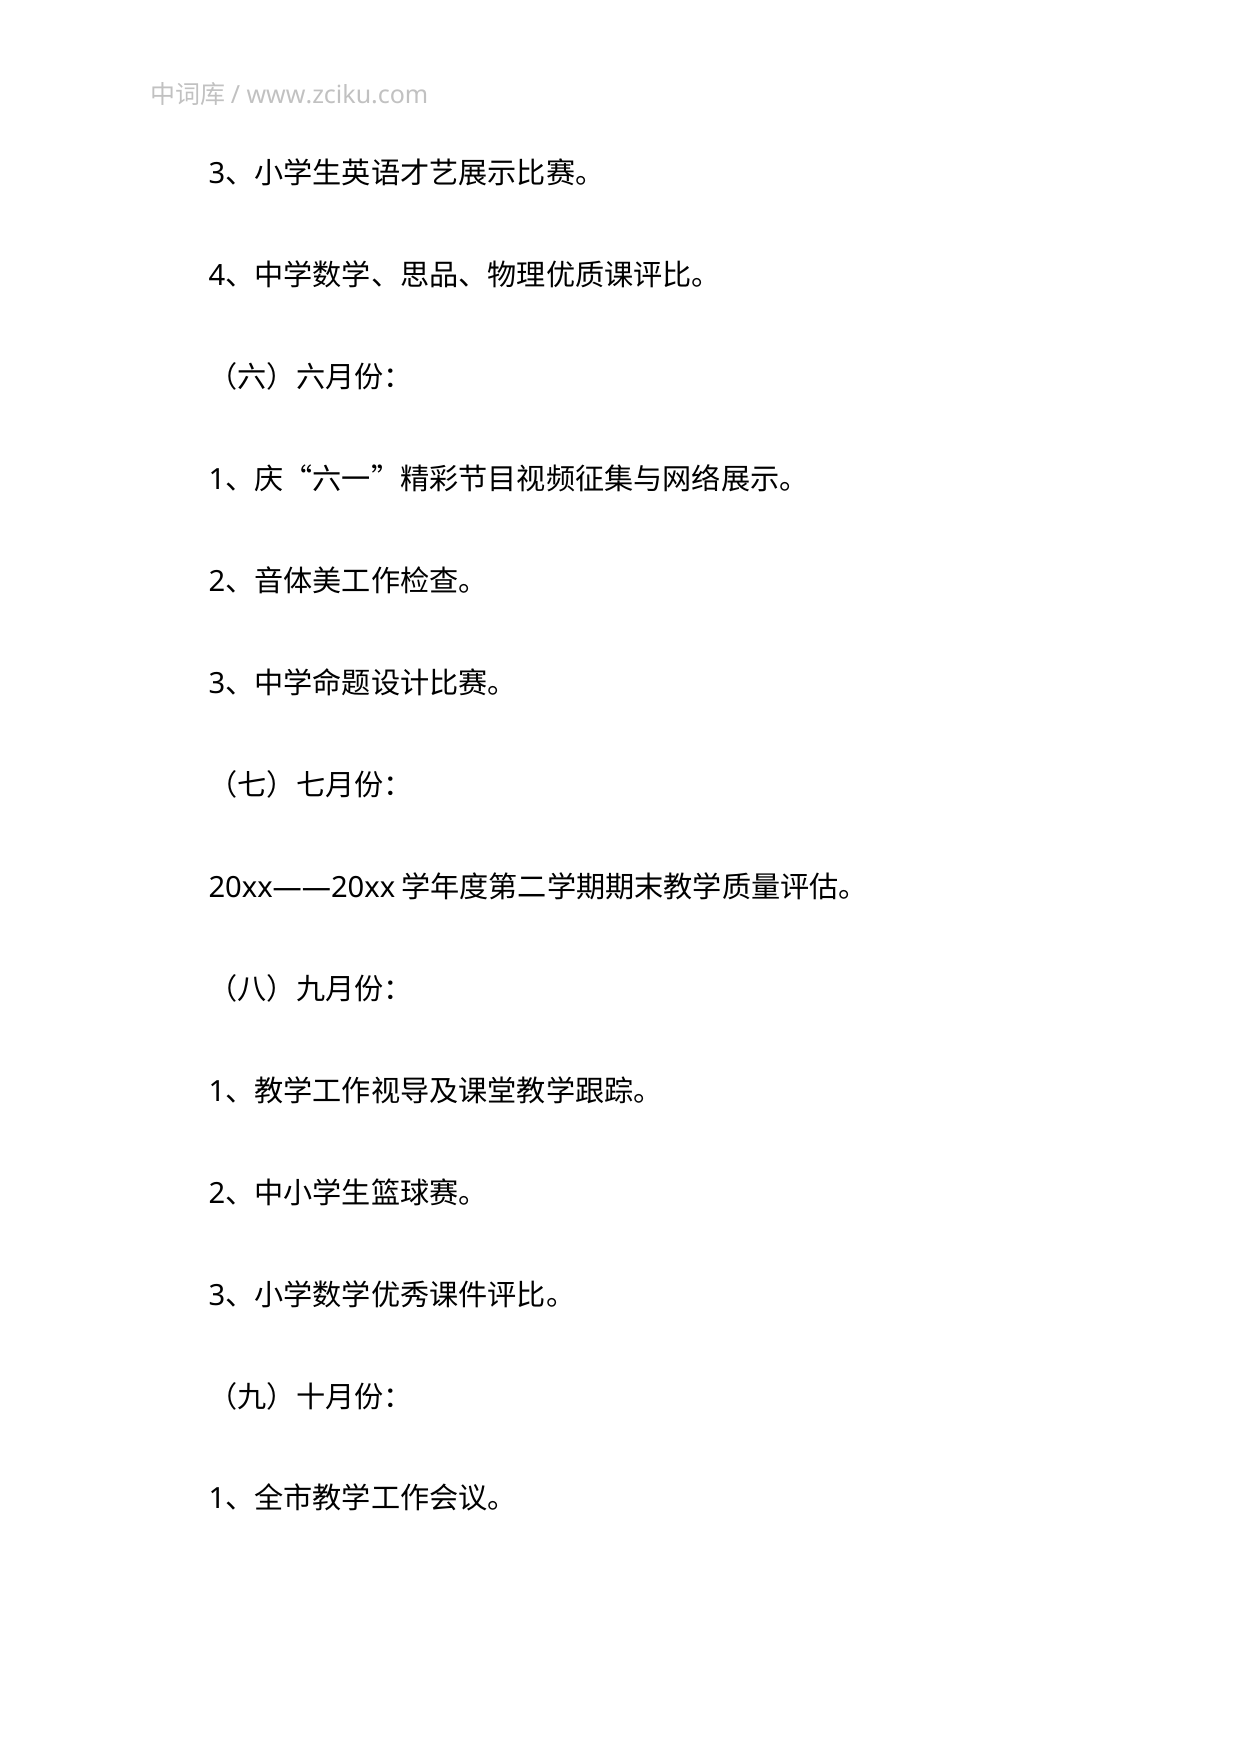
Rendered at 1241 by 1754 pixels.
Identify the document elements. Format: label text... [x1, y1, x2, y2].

text 1、全市教学工作会议。 [150, 1475, 1090, 1517]
text 2、中小学生篮球赛。 [150, 1169, 1090, 1212]
text 3、小学生英语才艺展示比赛。 [150, 150, 1090, 192]
text （八）九月份： [150, 965, 1090, 1008]
text 20xx――20xx学年度第二学期期末教学质量评估。 [150, 863, 1090, 906]
text （七）七月份： [150, 762, 1090, 804]
text 3、中学命题设计比赛。 [150, 660, 1090, 702]
text 1、教学工作视导及课堂教学跟踪。 [150, 1067, 1090, 1109]
text （六）六月份： [150, 354, 1090, 396]
text 2、音体美工作检查。 [150, 558, 1090, 600]
text 1、庆“六一”精彩节目视频征集与网络展示。 [150, 456, 1090, 498]
text 4、中学数学、思品、物理优质课评比。 [150, 252, 1090, 294]
text （九）十月份： [150, 1373, 1090, 1415]
text 3、小学数学优秀课件评比。 [150, 1271, 1090, 1313]
